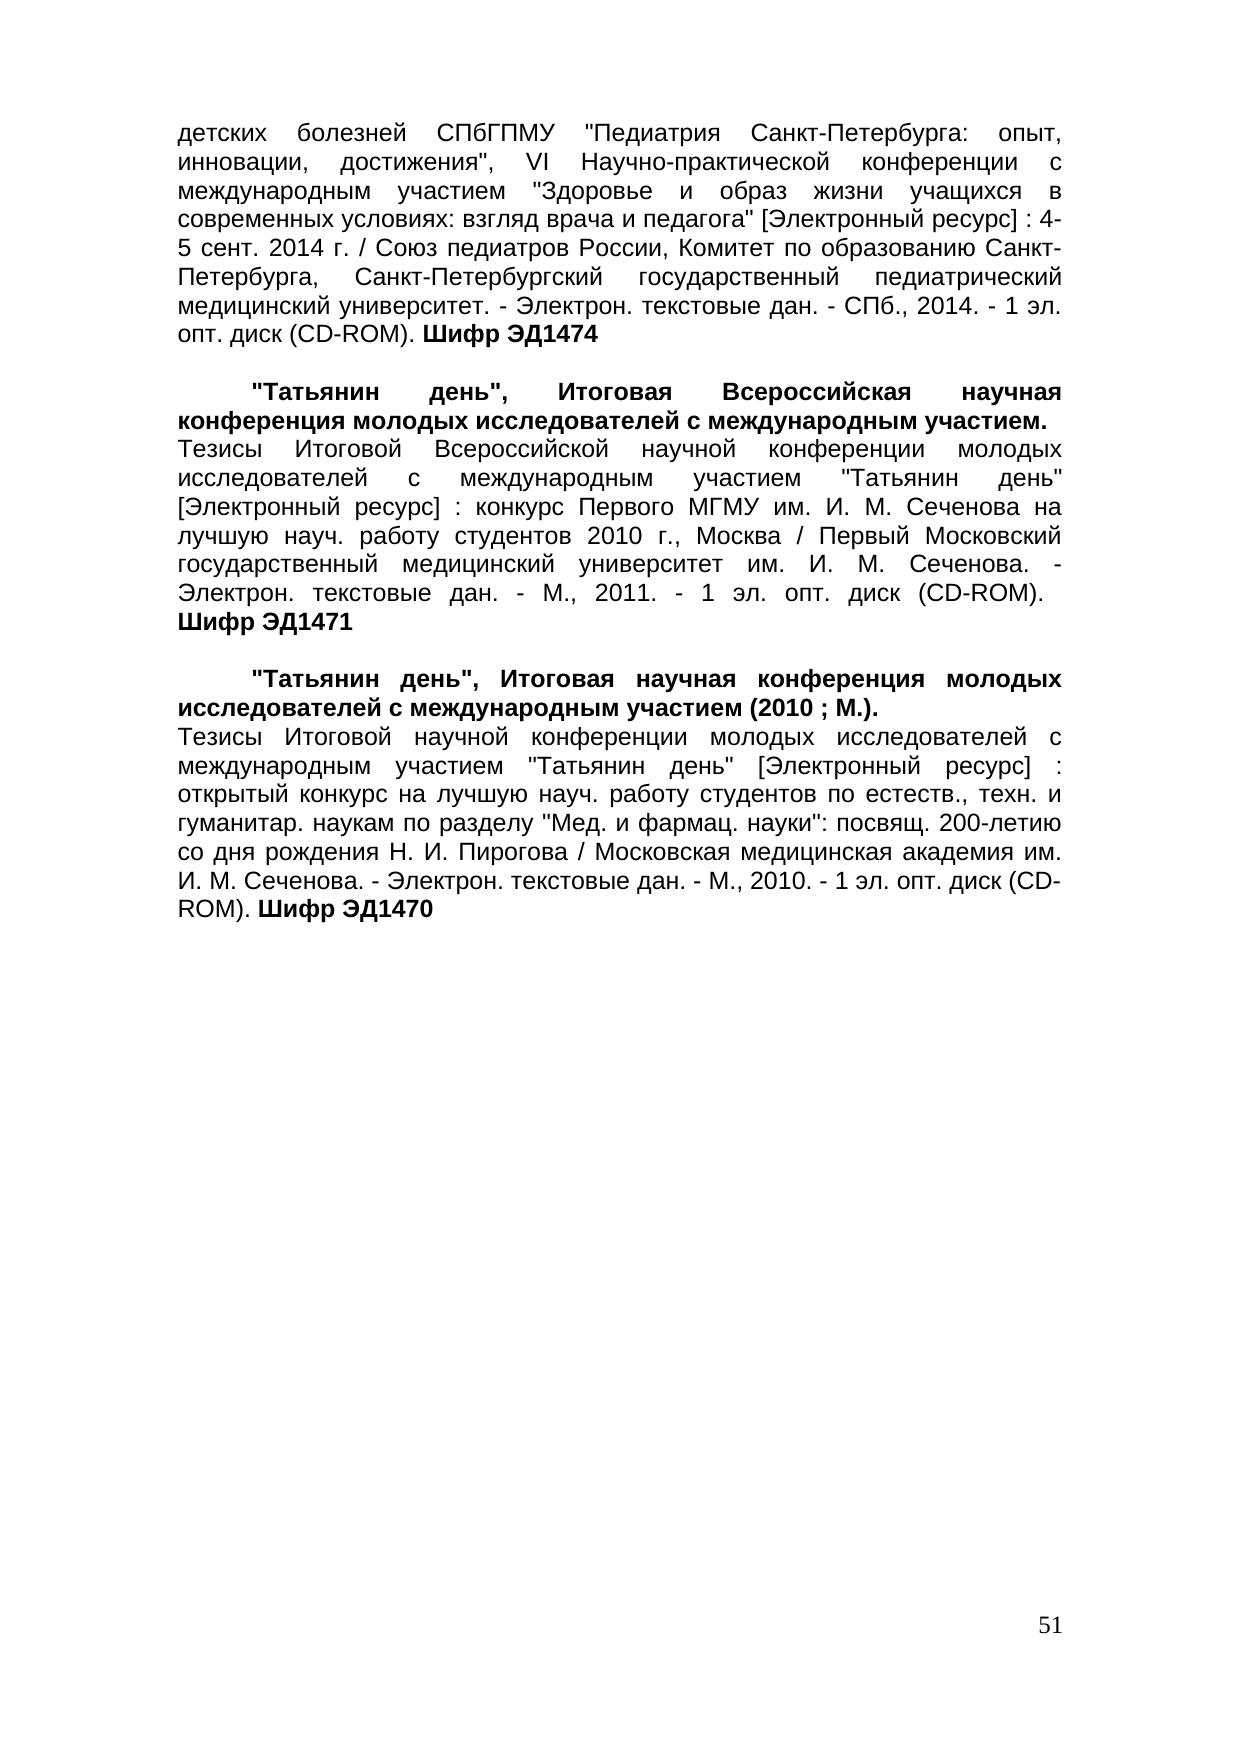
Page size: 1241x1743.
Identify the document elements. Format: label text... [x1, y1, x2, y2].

text "Татьянин день", Итоговая Всероссийская научная конференция молодых исследователей с международным участием. [177, 377, 1063, 434]
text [177, 118, 1063, 348]
text "Татьянин день", Итоговая научная конференция молодых исследователей с международным участием (2010 ; М.). [177, 664, 1063, 722]
text Тезисы Итоговой Всероссийской научной конференции молодых исследователей с международным участием "Татьянин день" [Электронный ресурс] : конкурс Первого МГМУ им. И. М. Сеченова на лучшую науч. работу студентов 2010 г., Москва / Первый Московский государственный медицинский университет им. И. М. Сеченова. - Электрон. текстовые дан. - М., 2011. - 1 эл. опт. диск (CD-ROM). Шифр ЭД1471 [177, 434, 1063, 636]
text Тезисы Итоговой научной конференции молодых исследователей с международным участием "Татьянин день" [Электронный ресурс] : открытый конкурс на лучшую науч. работу студентов по естеств., техн. и гуманитар. наукам по разделу "Мед. и фармац. науки": посвящ. 200-летию со дня рождения Н. И. Пирогова / Московская медицинская академия им. И. М. Сеченова. - Электрон. текстовые дан. - М., 2010. - 1 эл. опт. диск (CD-ROM). Шифр ЭД1470 [177, 722, 1063, 923]
